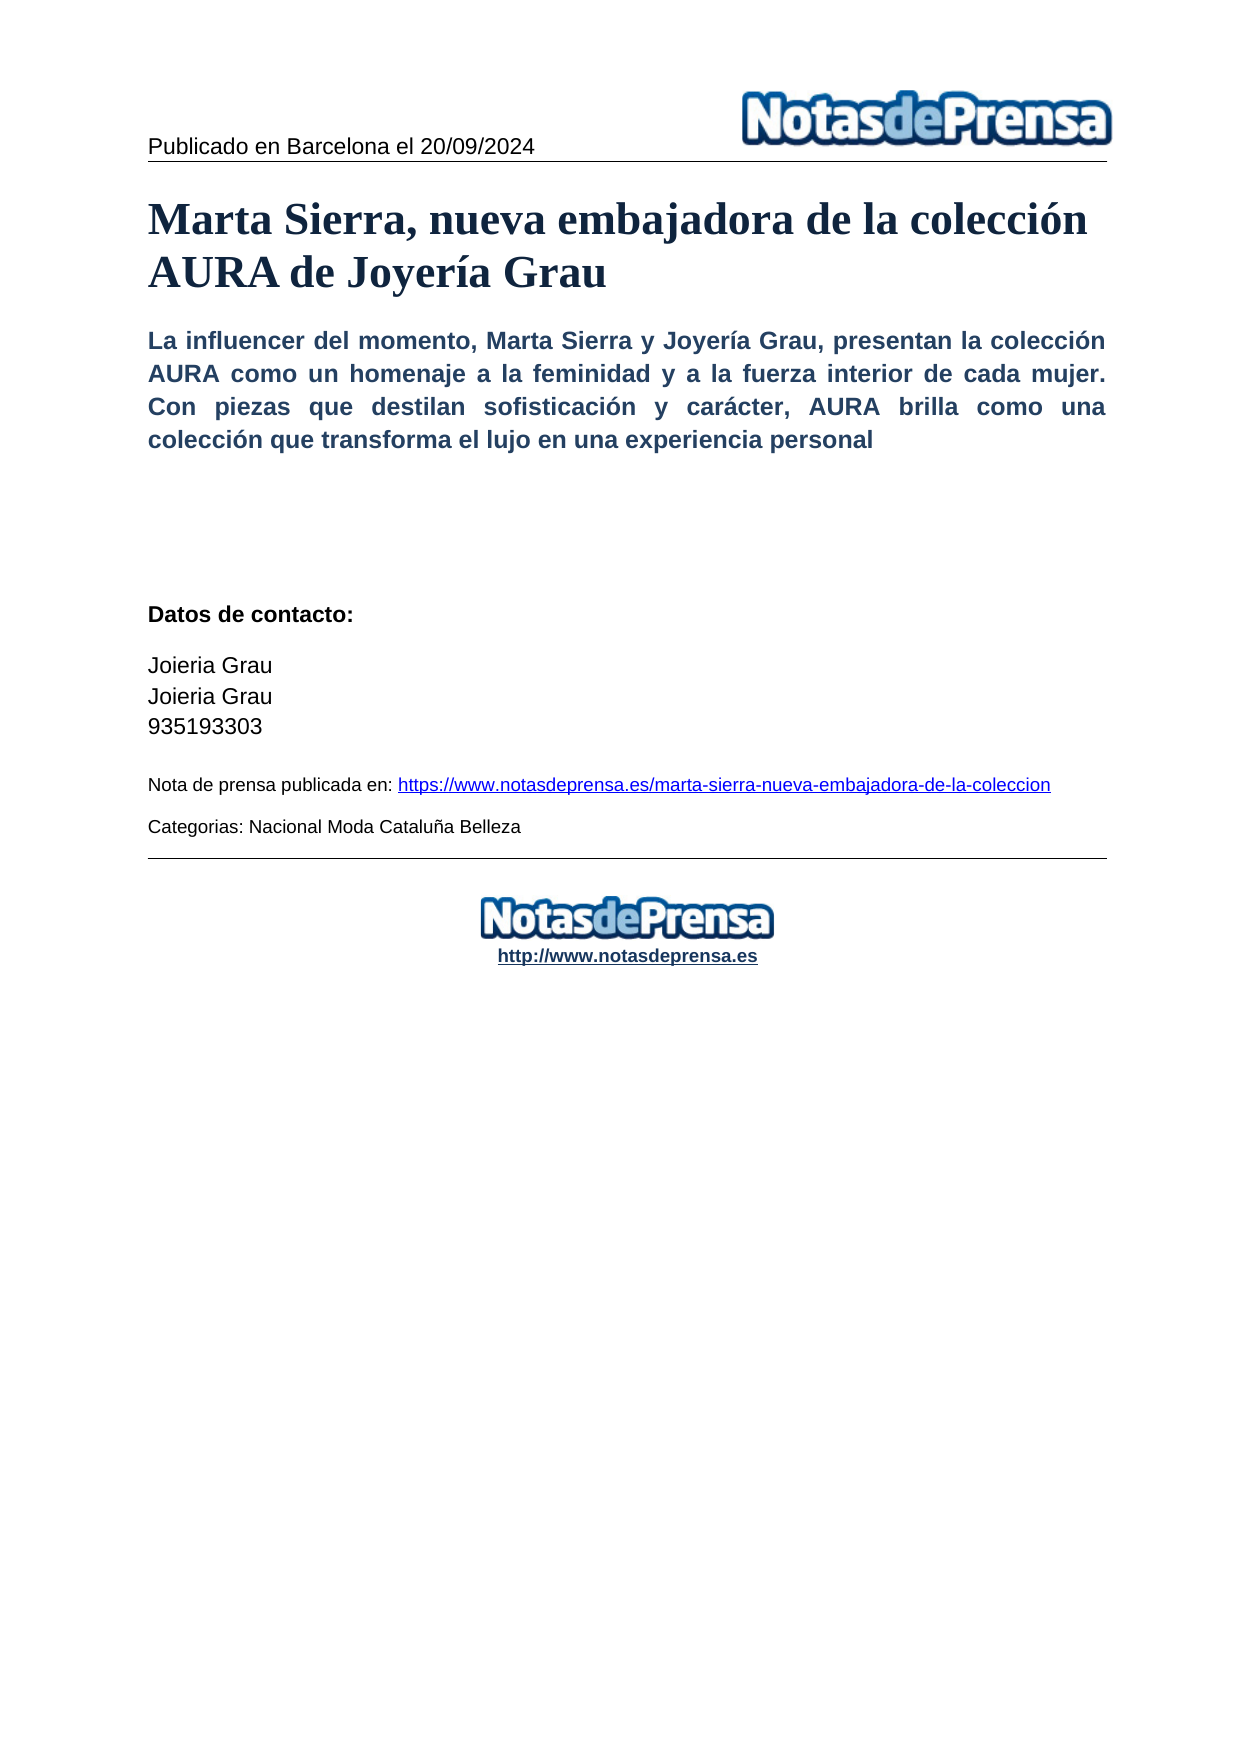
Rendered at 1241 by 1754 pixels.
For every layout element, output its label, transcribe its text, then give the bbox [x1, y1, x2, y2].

text http://www.notasdeprensa.es [148, 945, 1107, 967]
text Joieria Grau [148, 683, 1063, 709]
picture [742, 90, 1113, 148]
picture [480, 895, 775, 941]
text Joieria Grau [148, 652, 1063, 679]
text Nota de prensa publicada en: https://www.notasdeprensa.es/marta-sierra-nueva-embajadora-de-la-coleccion [148, 773, 1107, 795]
text Publicado en Barcelona el 20/09/2024 [148, 133, 1107, 161]
text 935193303 [148, 713, 1063, 739]
text Datos de contacto: [148, 601, 1107, 628]
text Categorias: Nacional Moda Cataluña Belleza [148, 816, 1107, 837]
subtitle Marta Sierra, nueva embajadora de la colección AURA de Joyería Grau [148, 192, 1107, 297]
subtitle La influencer del momento, Marta Sierra y Joyería Grau, presentan la colección AURA como un homenaje a la feminidad y a la fuerza interior de cada mujer. Con piezas que destilan sofisticación y carácter, AURA brilla como una colección que transforma el lujo en una experiencia personal [148, 326, 1107, 454]
